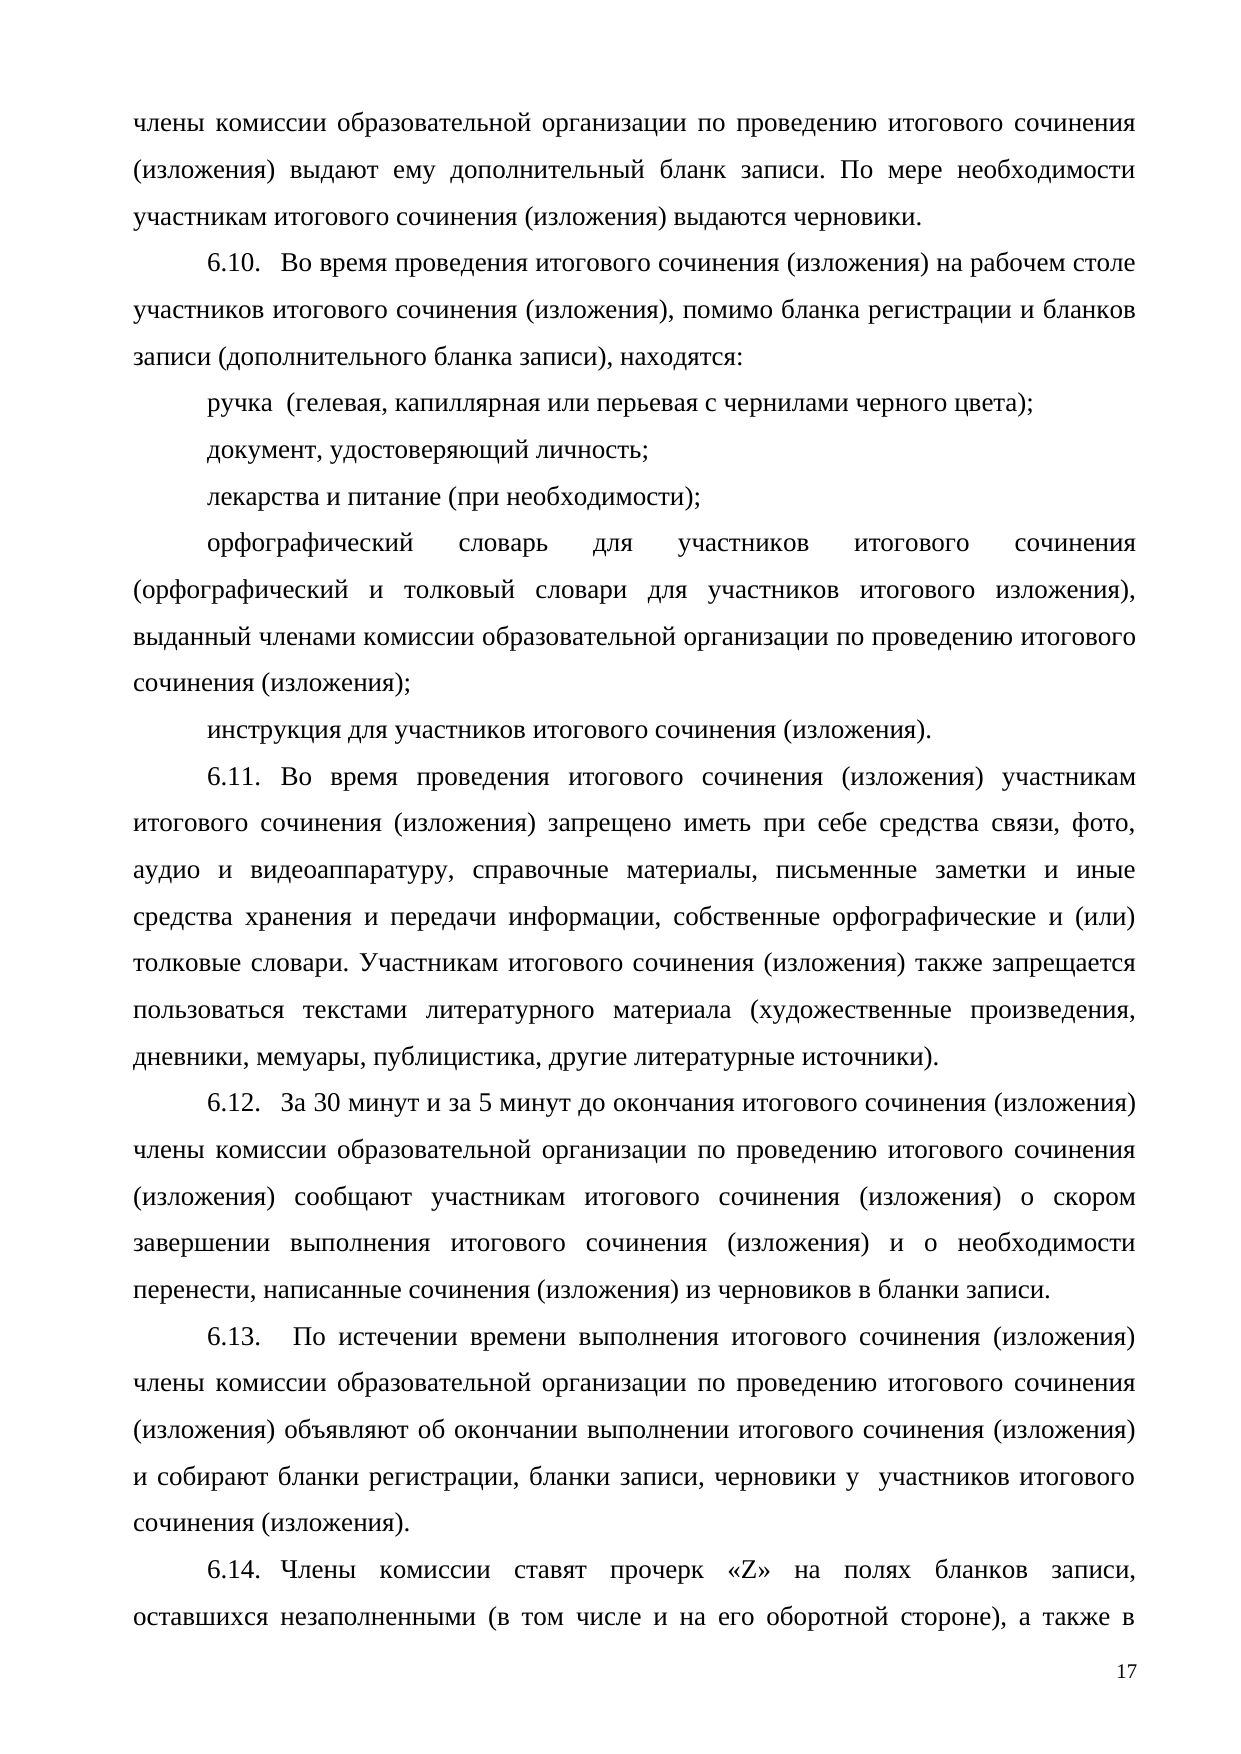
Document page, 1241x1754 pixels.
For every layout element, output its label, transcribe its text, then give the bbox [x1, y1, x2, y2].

list лекарства и питание (при необходимости); [133, 480, 1137, 511]
list По истечении времени выполнения итогового сочинения (изложения) члены комиссии образовательной организации по проведению итогового сочинения (изложения) объявляют об окончании выполнении итогового сочинения (изложения) и собирают бланки регистрации, бланки записи, черновики у участников итогового сочинения (изложения). [133, 1320, 1137, 1537]
list Во время проведения итогового сочинения (изложения) на рабочем столе участников итогового сочинения (изложения), помимо бланка регистрации и бланков записи (дополнительного бланка записи), находятся: [133, 246, 1137, 371]
list орфографический словарь для участников итогового сочинения (орфографический и толковый словари для участников итогового изложения), выданный членами комиссии образовательной организации по проведению итогового сочинения (изложения); [133, 526, 1137, 697]
list Во время проведения итогового сочинения (изложения) участникам итогового сочинения (изложения) запрещено иметь при себе средства связи, фото, аудио и видеоаппаратуру, справочные материалы, письменные заметки и иные средства хранения и передачи информации, собственные орфографические и (или) толковые словари. Участникам итогового сочинения (изложения) также запрещается пользоваться текстами литературного материала (художественные произведения, дневники, мемуары, публицистика, другие литературные источники). [133, 760, 1137, 1071]
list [133, 106, 1137, 231]
list За 30 минут и за 5 минут до окончания итогового сочинения (изложения) члены комиссии образовательной организации по проведению итогового сочинения (изложения) сообщают участникам итогового сочинения (изложения) о скором завершении выполнения итогового сочинения (изложения) и о необходимости перенести, написанные сочинения (изложения) из черновиков в бланки записи. [133, 1086, 1137, 1304]
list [133, 1553, 1137, 1631]
list ручка (гелевая, капиллярная или перьевая с чернилами черного цвета); [133, 386, 1137, 417]
text инструкция для участников итогового сочинения (изложения). [133, 713, 1137, 744]
list документ, удостоверяющий личность; [133, 433, 1137, 464]
